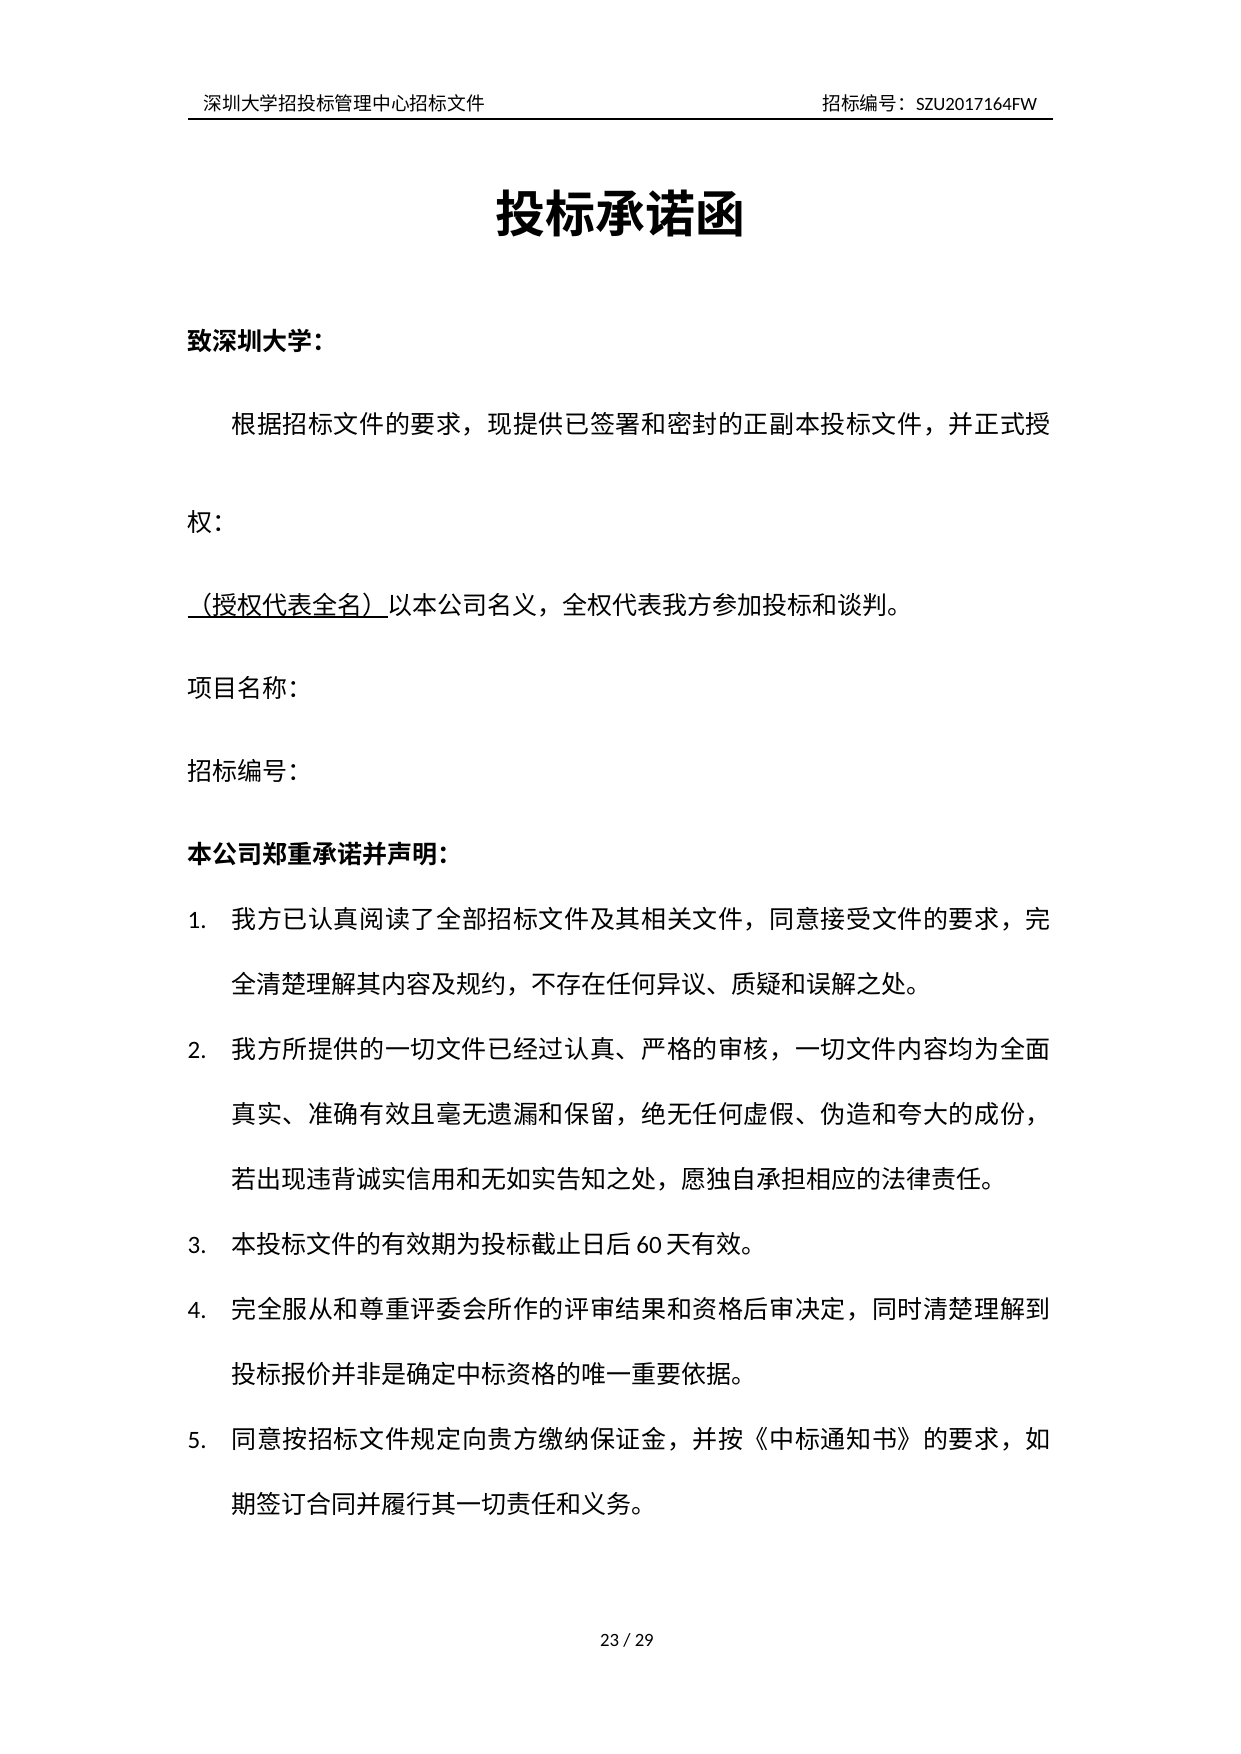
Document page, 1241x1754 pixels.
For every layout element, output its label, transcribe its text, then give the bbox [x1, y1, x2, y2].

list 我方已认真阅读了全部招标文件及其相关文件，同意接受文件的要求，完全清楚理解其内容及规约，不存在任何异议、质疑和误解之处。 [187, 885, 1053, 1015]
text 项目名称： [187, 654, 1053, 719]
list 同意按招标文件规定向贵方缴纳保证金，并按《中标通知书》的要求，如期签订合同并履行其一切责任和义务。 [187, 1405, 1053, 1535]
text （授权代表全名）以本公司名义，全权代表我方参加投标和谈判。 [187, 571, 1053, 636]
list 完全服从和尊重评委会所作的评审结果和资格后审决定，同时清楚理解到投标报价并非是确定中标资格的唯一重要依据。 [187, 1275, 1053, 1405]
text 本公司郑重承诺并声明： [187, 820, 1053, 885]
list 我方所提供的一切文件已经过认真、严格的审核，一切文件内容均为全面真实、准确有效且毫无遗漏和保留，绝无任何虚假、伪造和夸大的成份，若出现违背诚实信用和无如实告知之处，愿独自承担相应的法律责任。 [187, 1015, 1053, 1210]
text 投标承诺函 [187, 162, 1053, 259]
text 根据招标文件的要求，现提供已签署和密封的正副本投标文件，并正式授权： [187, 390, 1053, 553]
list 本投标文件的有效期为投标截止日后60天有效。 [187, 1210, 1053, 1275]
text 招标编号： [187, 737, 1053, 802]
text 致深圳大学： [187, 307, 1053, 372]
